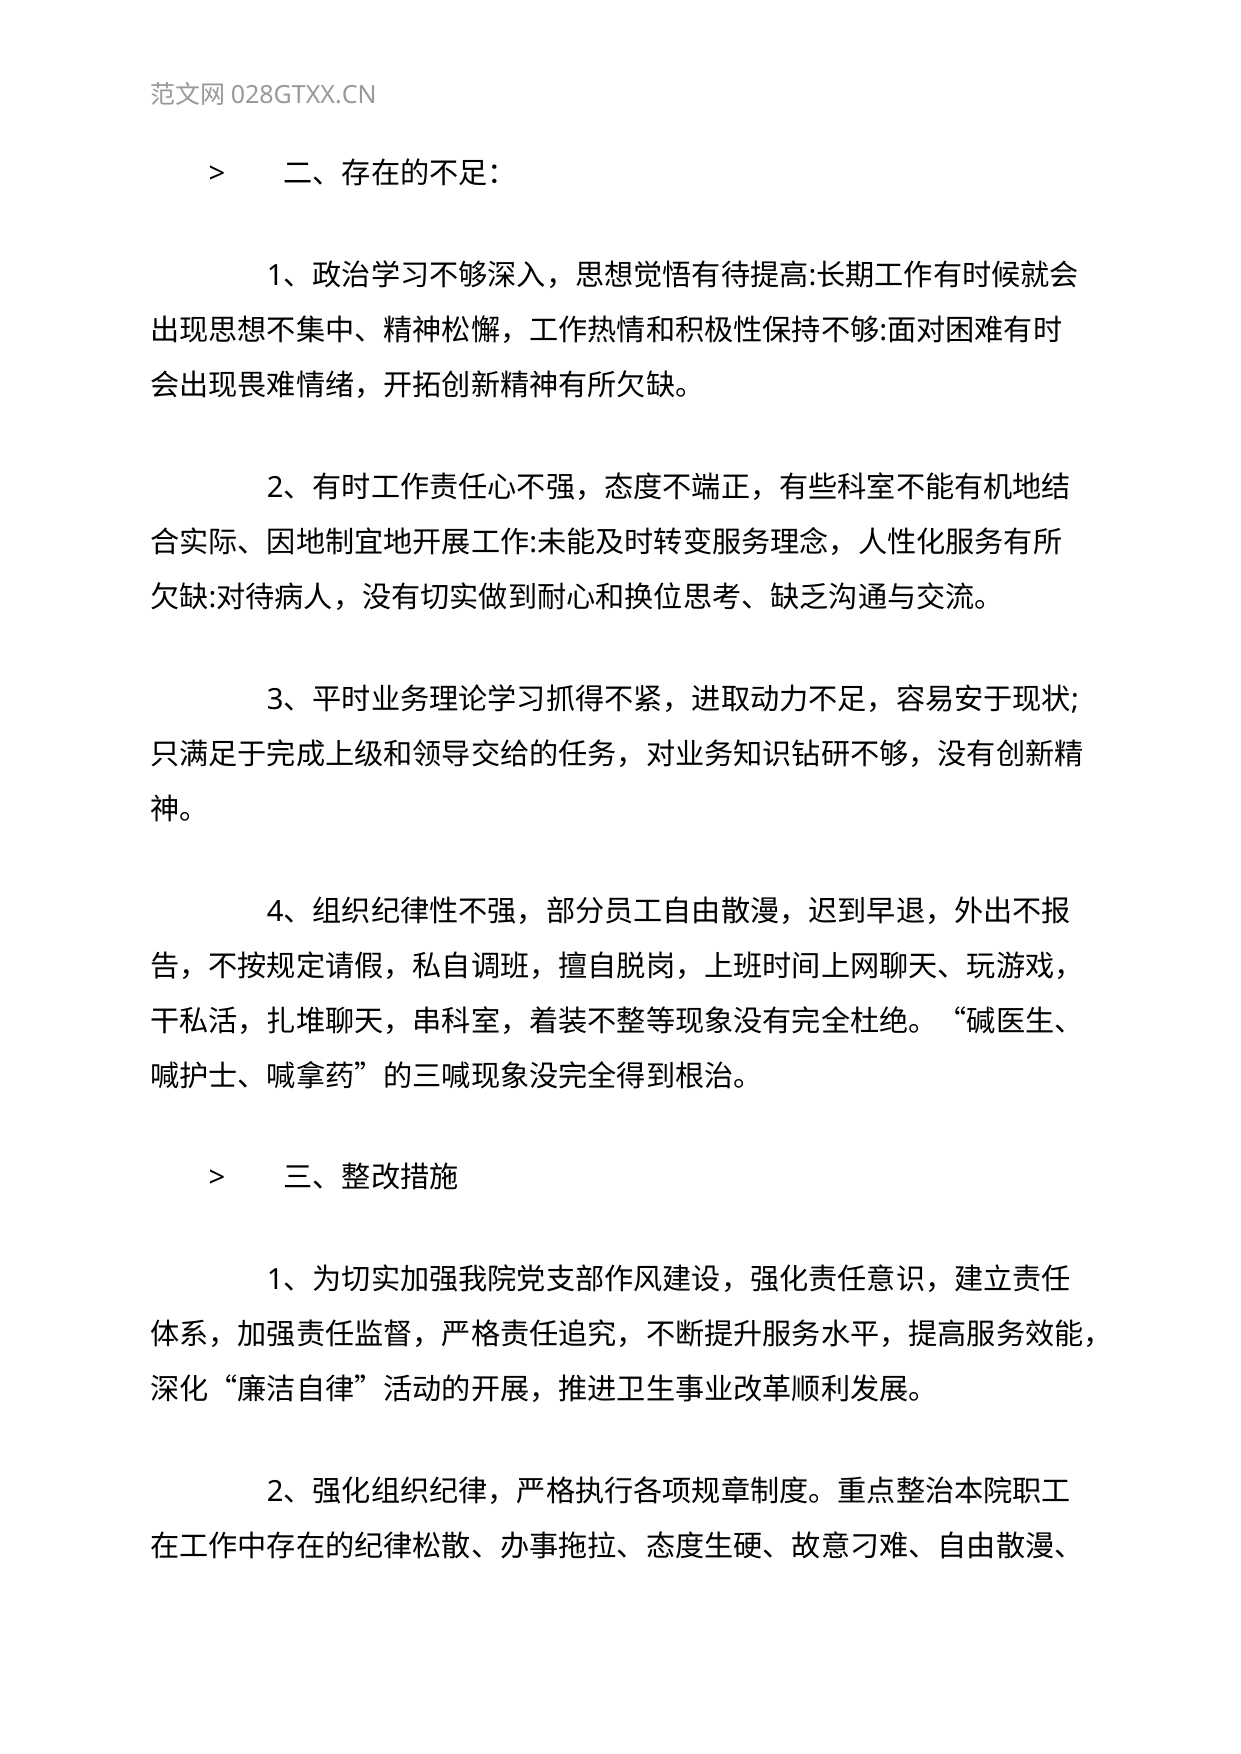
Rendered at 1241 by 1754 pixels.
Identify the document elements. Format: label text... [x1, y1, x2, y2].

text 1、政治学习不够深入，思想觉悟有待提高:长期工作有时候就会出现思想不集中、精神松懈，工作热情和积极性保持不够:面对困难有时会出现畏难情绪，开拓创新精神有所欠缺。 [150, 252, 1090, 404]
text > 二、存在的不足： [150, 150, 1090, 192]
text 1、为切实加强我院党支部作风建设，强化责任意识，建立责任体系，加强责任监督，严格责任追究，不断提升服务水平，提高服务效能，深化“廉洁自律”活动的开展，推进卫生事业改革顺利发展。 [150, 1256, 1090, 1408]
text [150, 1468, 1090, 1565]
text 2、有时工作责任心不强，态度不端正，有些科室不能有机地结合实际、因地制宜地开展工作:未能及时转变服务理念，人性化服务有所欠缺:对待病人，没有切实做到耐心和换位思考、缺乏沟通与交流。 [150, 464, 1090, 616]
text 3、平时业务理论学习抓得不紧，进取动力不足，容易安于现状;只满足于完成上级和领导交给的任务，对业务知识钻研不够，没有创新精神。 [150, 676, 1090, 828]
text > 三、整改措施 [150, 1154, 1090, 1196]
text 4、组织纪律性不强，部分员工自由散漫，迟到早退，外出不报告，不按规定请假，私自调班，擅自脱岗，上班时间上网聊天、玩游戏，干私活，扎堆聊天，串科室，着装不整等现象没有完全杜绝。“碱医生、喊护士、喊拿药”的三喊现象没完全得到根治。 [150, 887, 1090, 1094]
